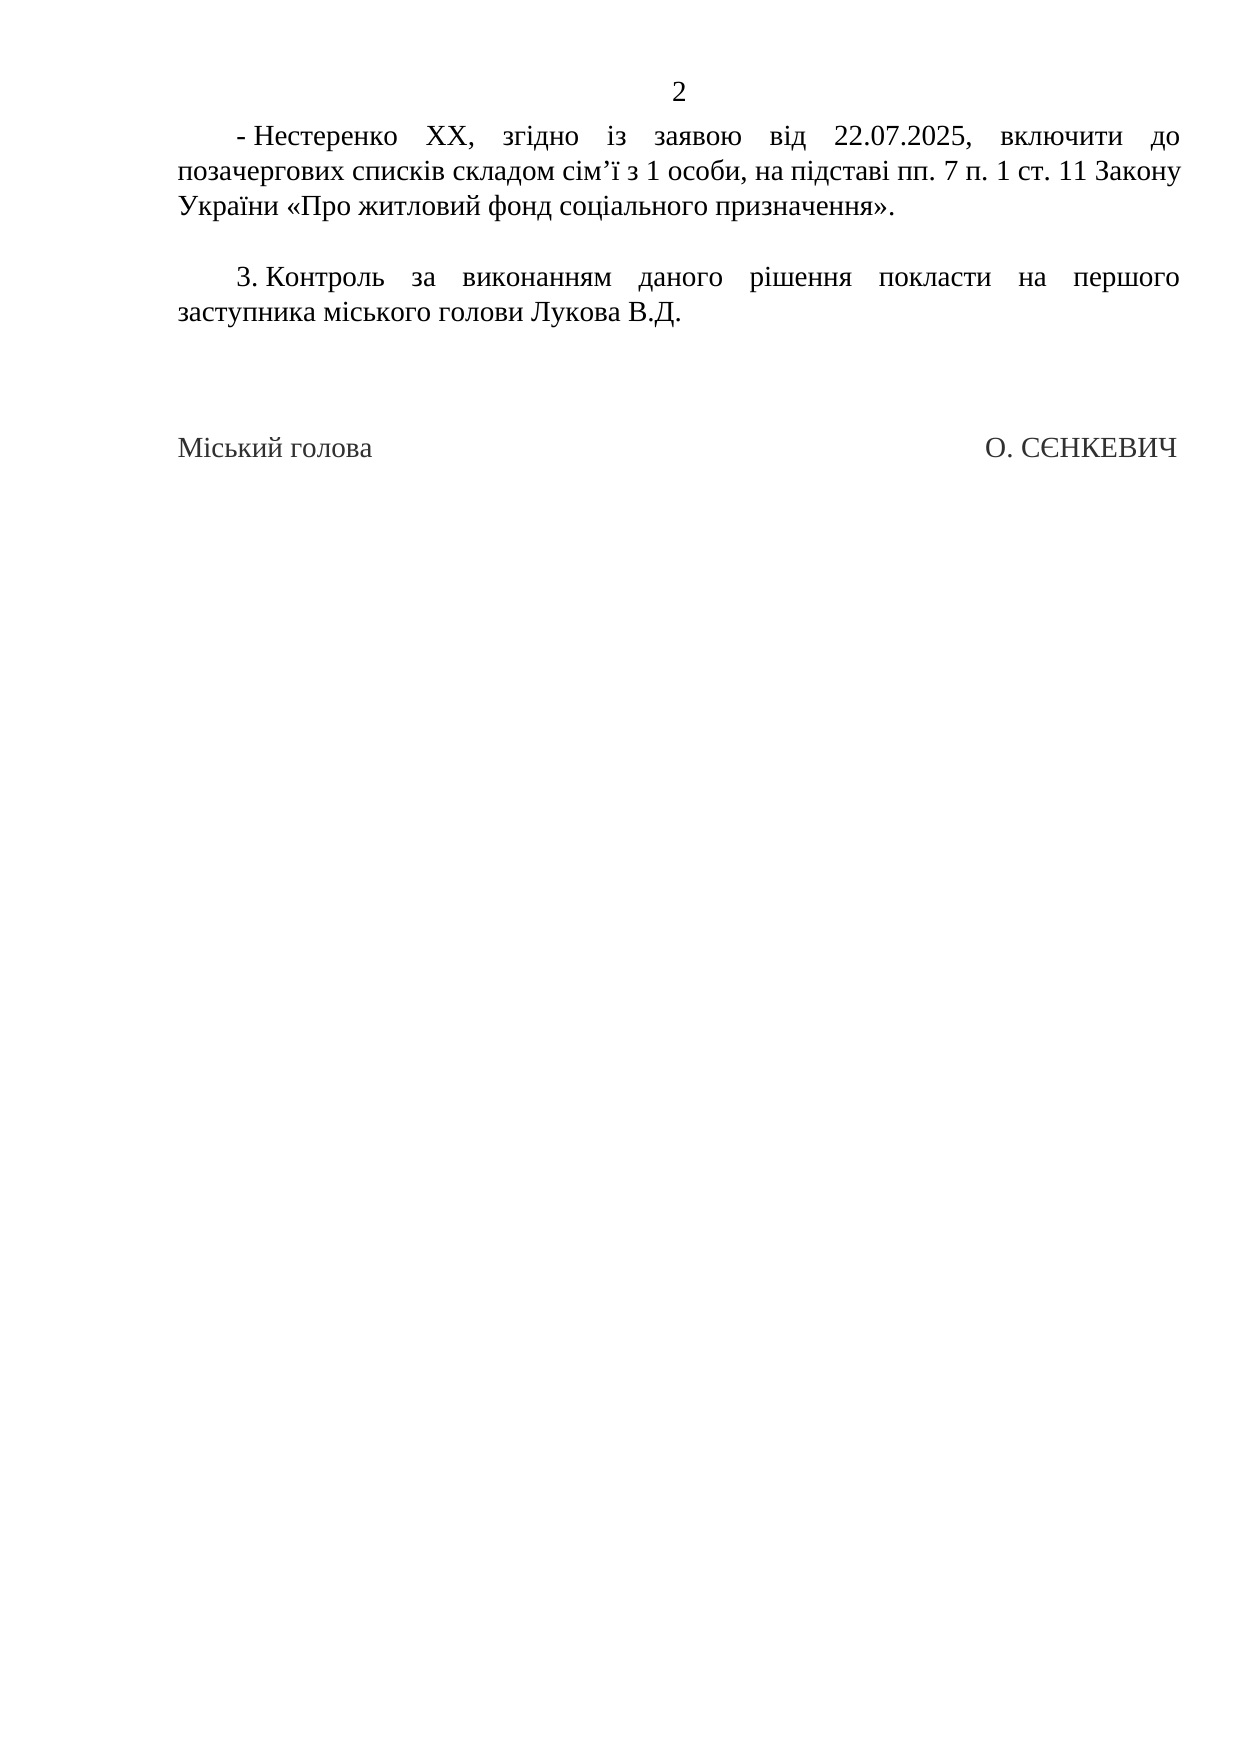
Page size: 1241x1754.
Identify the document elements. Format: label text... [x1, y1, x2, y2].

text 3. Контроль за виконанням даного рішення покласти на першого заступника міського голови Лукова В.Д. [177, 259, 1181, 328]
text Міський голова О. СЄНКЕВИЧ [177, 430, 1181, 463]
text - Нестеренко ХХ, згідно із заявою від 22.07.2025, включити до позачергових списків складом сім’ї з 1 особи, на підставі пп. 7 п. 1 ст. 11 Закону України «Про житловий фонд соціального призначення». [177, 118, 1181, 222]
